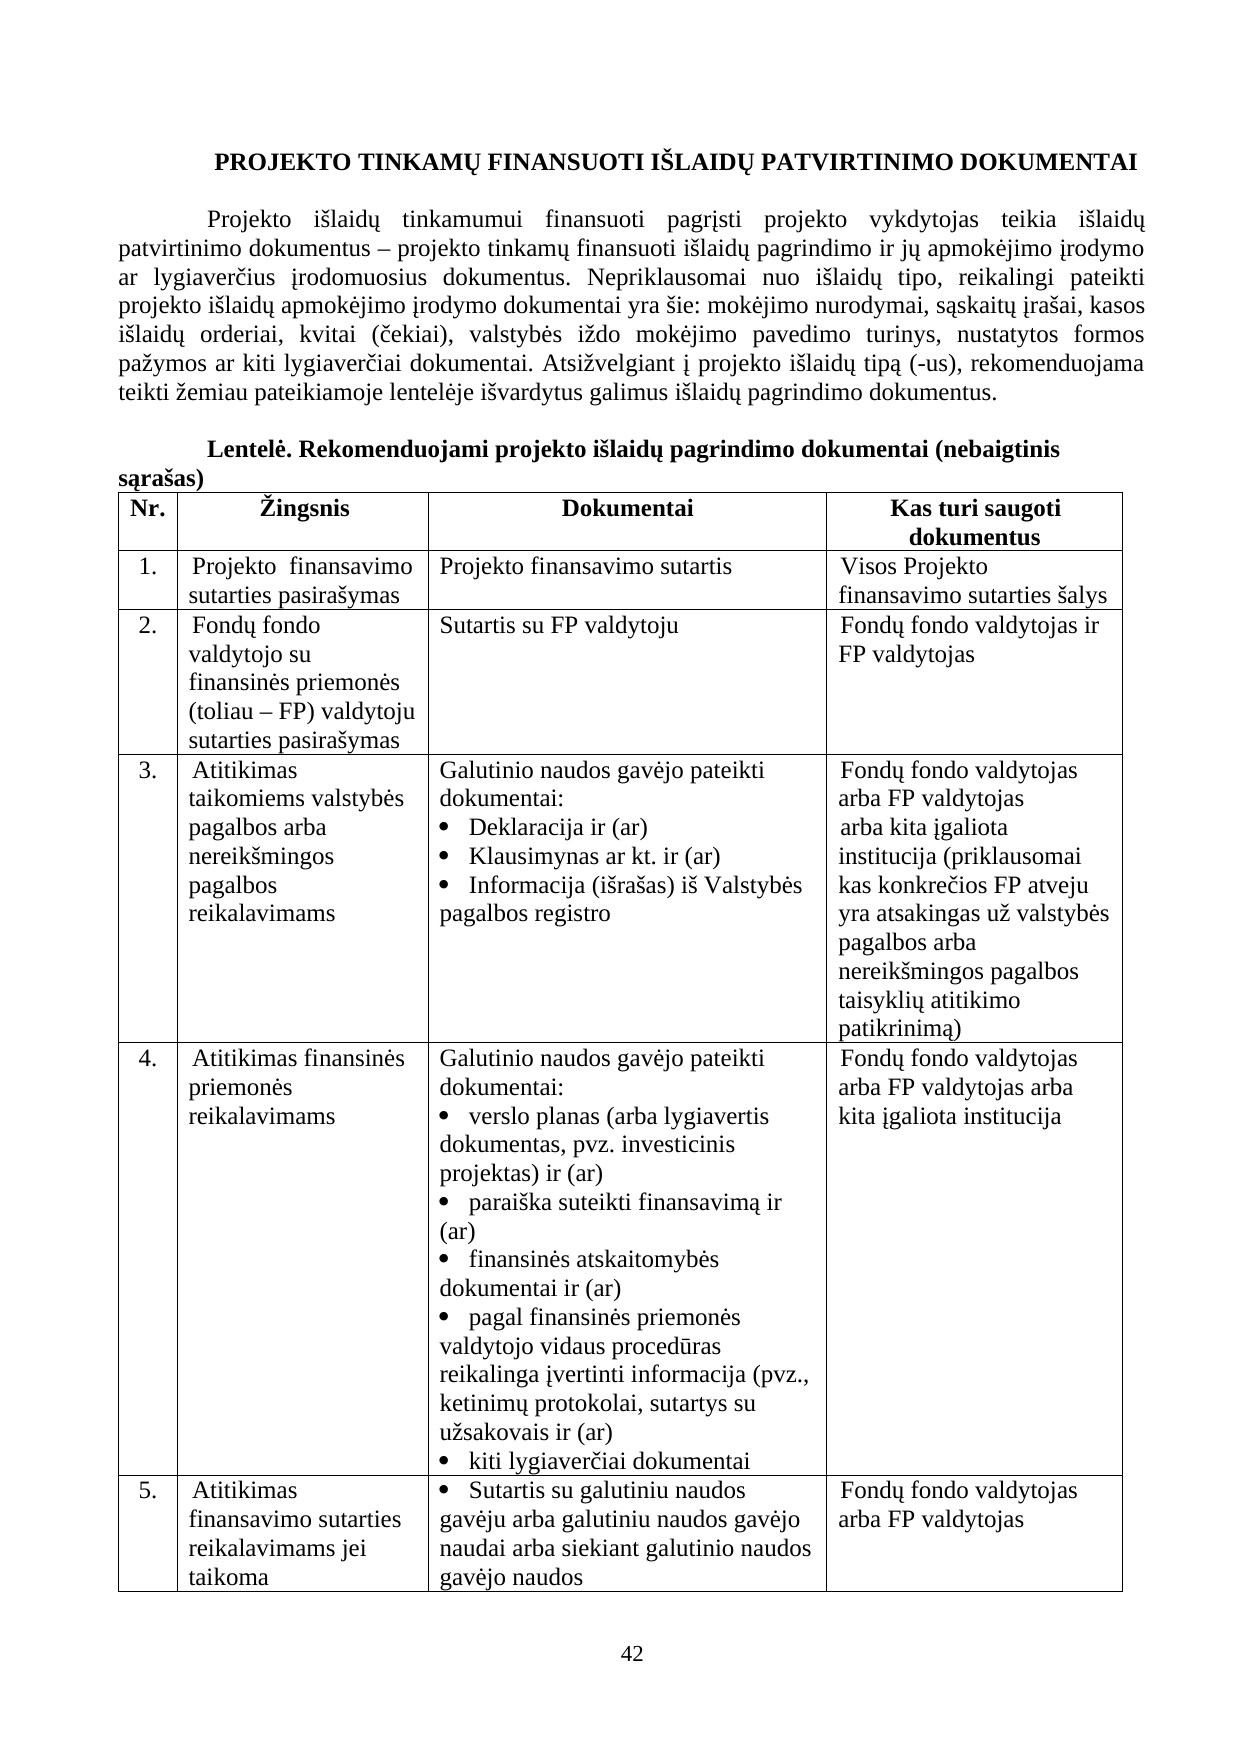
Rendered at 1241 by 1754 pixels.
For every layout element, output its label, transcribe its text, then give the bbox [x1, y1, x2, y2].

table_header Dokumentai [429, 493, 826, 550]
table_cell Fondų fondo valdytojas arba FP valdytojas arba kita įgaliota institucija (priklausomai kas konkrečios FP atveju yra atsakingas už valstybės pagalbos arba nereikšmingos pagalbos taisyklių atitikimo patikrinimą) [827, 755, 1122, 1042]
table_cell 3. [119, 755, 177, 1042]
text Projekto išlaidų tinkamumui finansuoti pagrįsti projekto vykdytojas teikia išlaidų patvirtinimo dokumentus – projekto tinkamų finansuoti išlaidų pagrindimo ir jų apmokėjimo įrodymo ar lygiaverčius įrodomuosius dokumentus. Nepriklausomai nuo išlaidų tipo, reikalingi pateikti projekto išlaidų apmokėjimo įrodymo dokumentai yra šie: mokėjimo nurodymai, sąskaitų įrašai, kasos išlaidų orderiai, kvitai (čekiai), valstybės iždo mokėjimo pavedimo turinys, nustatytos formos pažymos ar kiti lygiaverčiai dokumentai. Atsižvelgiant į projekto išlaidų tipą (-us), rekomenduojama teikti žemiau pateikiamoje lentelėje išvardytus galimus išlaidų pagrindimo dokumentus. [118, 204, 1146, 406]
table_cell 1. [119, 551, 177, 609]
table_cell Atitikimas finansavimo sutarties reikalavimams jei taikoma [178, 1476, 428, 1591]
table_header Nr. [119, 493, 177, 550]
table_cell Fondų fondo valdytojas arba FP valdytojas [827, 1476, 1122, 1591]
table_cell Galutinio naudos gavėjo pateikti dokumentai: Deklaracija ir (ar) Klausimynas ar kt. ir (ar) Informacija (išrašas) iš Valstybės pagalbos registro [429, 755, 826, 1042]
table_cell Projekto finansavimo sutartis [429, 551, 826, 609]
table_cell Fondų fondo valdytojas ir FP valdytojas [827, 610, 1122, 754]
table_cell 5. [119, 1476, 177, 1591]
table_cell Visos Projekto finansavimo sutarties šalys [827, 551, 1122, 609]
text Lentelė. Rekomenduojami projekto išlaidų pagrindimo dokumentai (nebaigtinis sąrašas) [118, 434, 1146, 492]
table_cell Projekto finansavimo sutarties pasirašymas [178, 551, 428, 609]
text PROJEKTO TINKAMŲ FINANSUOTI IŠLAIDŲ PATVIRTINIMO DOKUMENTAI [118, 147, 1146, 176]
table_cell Fondų fondo valdytojo su finansinės priemonės (toliau – FP) valdytoju sutarties pasirašymas [178, 610, 428, 754]
table_cell Fondų fondo valdytojas arba FP valdytojas arba kita įgaliota institucija [827, 1043, 1122, 1474]
table_cell Atitikimas finansinės priemonės reikalavimams [178, 1043, 428, 1474]
table_cell Galutinio naudos gavėjo pateikti dokumentai: verslo planas (arba lygiavertis dokumentas, pvz. investicinis projektas) ir (ar) paraiška suteikti finansavimą ir (ar) finansinės atskaitomybės dokumentai ir (ar) pagal finansinės priemonės valdytojo vidaus procedūras reikalinga įvertinti informacija (pvz., ketinimų protokolai, sutartys su užsakovais ir (ar) kiti lygiaverčiai dokumentai [429, 1043, 826, 1474]
table_cell 4. [119, 1043, 177, 1474]
table_header Žingsnis [178, 493, 428, 550]
table_cell Sutartis su FP valdytoju [429, 610, 826, 754]
table_cell 2. [119, 610, 177, 754]
table_cell Sutartis su galutiniu naudos gavėju arba galutiniu naudos gavėjo naudai arba siekiant galutinio naudos gavėjo naudos [429, 1476, 826, 1591]
table_header Kas turi saugoti dokumentus [827, 493, 1122, 550]
table_cell Atitikimas taikomiems valstybės pagalbos arba nereikšmingos pagalbos reikalavimams [178, 755, 428, 1042]
